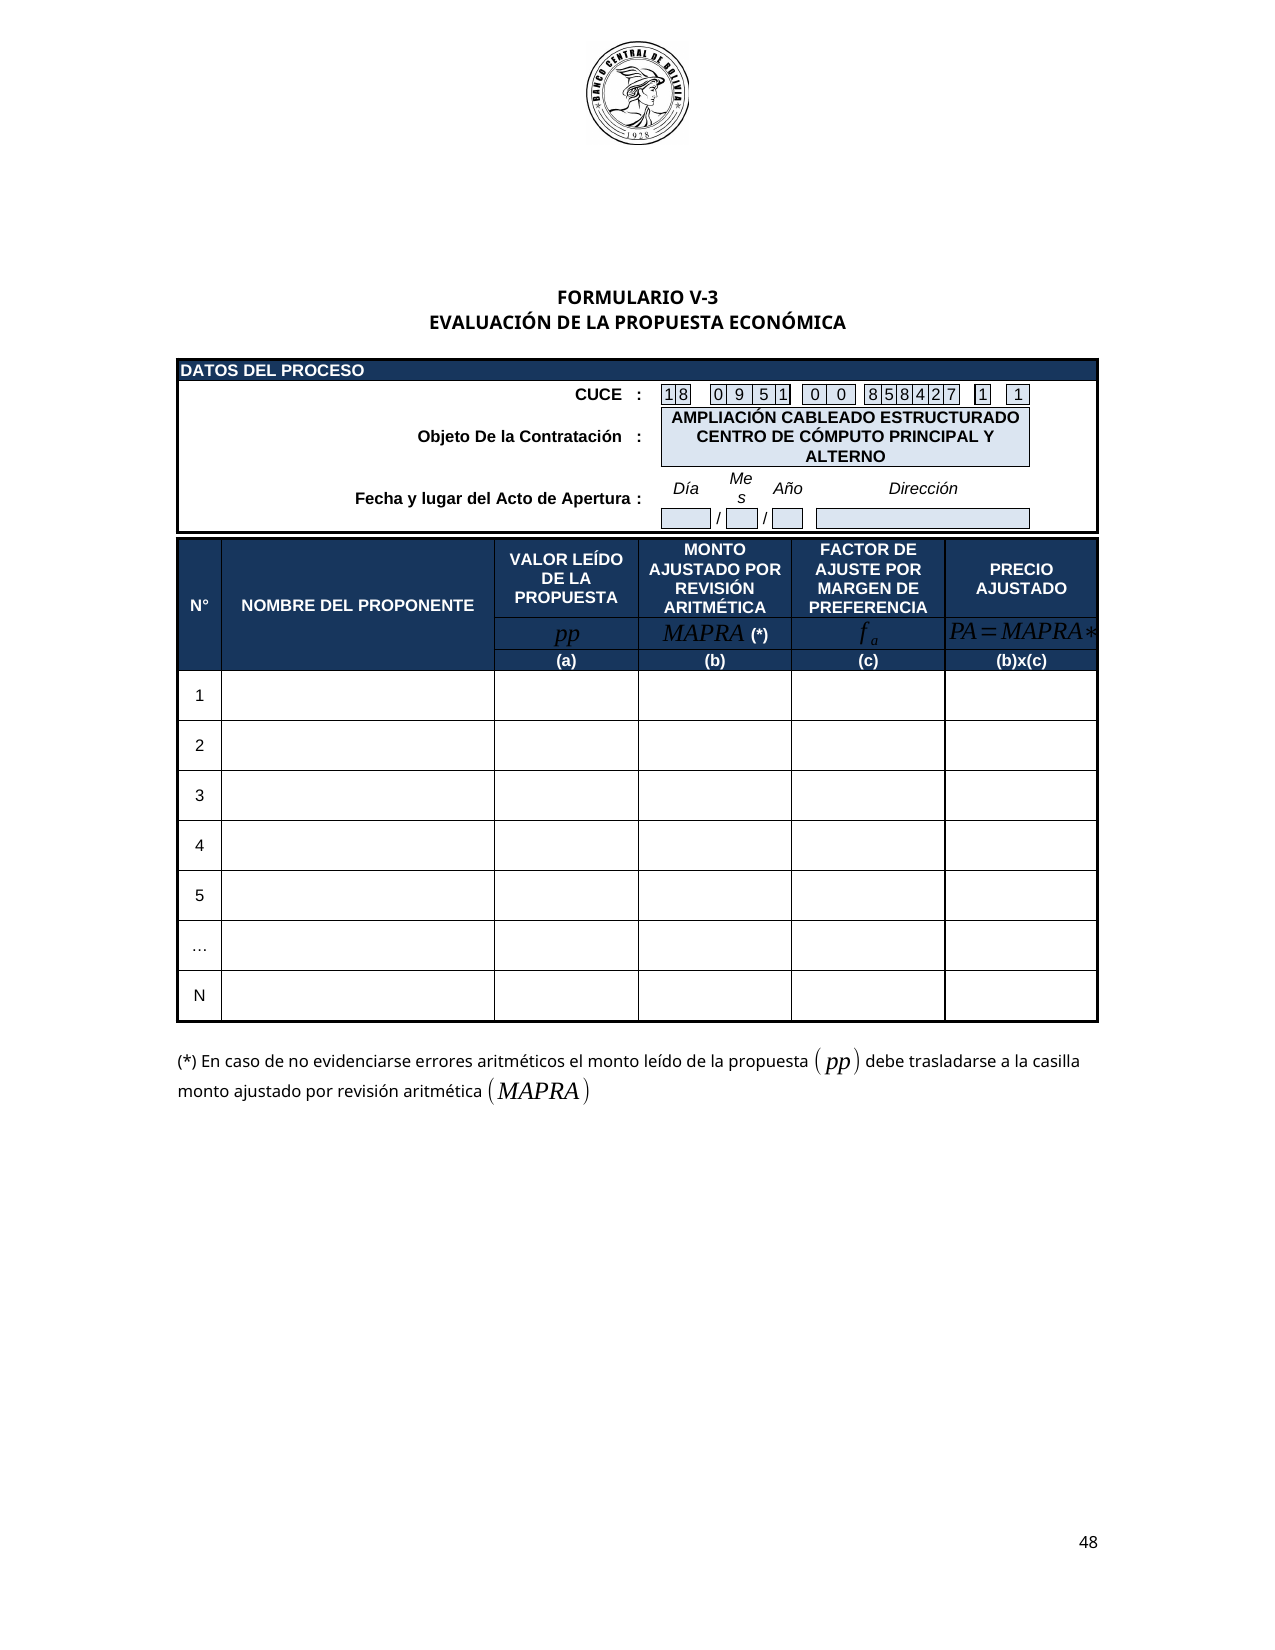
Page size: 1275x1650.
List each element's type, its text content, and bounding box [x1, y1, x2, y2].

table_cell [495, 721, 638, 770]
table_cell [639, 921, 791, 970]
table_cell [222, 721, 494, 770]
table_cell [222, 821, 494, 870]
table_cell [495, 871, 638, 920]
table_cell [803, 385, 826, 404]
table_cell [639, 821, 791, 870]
text (*) En caso de no evidenciarse errores aritméticos el monto leído de la propuesta debe trasladarse a la casilla monto ajustado por revisión aritmética [177, 1046, 1098, 1106]
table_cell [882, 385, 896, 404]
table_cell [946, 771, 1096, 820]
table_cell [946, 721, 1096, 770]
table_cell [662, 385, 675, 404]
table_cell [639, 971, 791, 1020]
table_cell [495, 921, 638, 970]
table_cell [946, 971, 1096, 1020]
text EVALUACIÓN DE LA PROPUESTA ECONÓMICA [177, 309, 1098, 335]
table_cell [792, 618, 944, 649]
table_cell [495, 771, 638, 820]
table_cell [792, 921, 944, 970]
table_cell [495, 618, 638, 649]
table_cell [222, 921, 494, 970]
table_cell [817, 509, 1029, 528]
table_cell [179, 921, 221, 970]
text FORMULARIO V-3 [177, 284, 1098, 309]
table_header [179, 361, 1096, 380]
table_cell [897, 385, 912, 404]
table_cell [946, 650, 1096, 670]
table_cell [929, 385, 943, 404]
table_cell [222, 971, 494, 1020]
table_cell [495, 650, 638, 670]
picture [586, 41, 689, 145]
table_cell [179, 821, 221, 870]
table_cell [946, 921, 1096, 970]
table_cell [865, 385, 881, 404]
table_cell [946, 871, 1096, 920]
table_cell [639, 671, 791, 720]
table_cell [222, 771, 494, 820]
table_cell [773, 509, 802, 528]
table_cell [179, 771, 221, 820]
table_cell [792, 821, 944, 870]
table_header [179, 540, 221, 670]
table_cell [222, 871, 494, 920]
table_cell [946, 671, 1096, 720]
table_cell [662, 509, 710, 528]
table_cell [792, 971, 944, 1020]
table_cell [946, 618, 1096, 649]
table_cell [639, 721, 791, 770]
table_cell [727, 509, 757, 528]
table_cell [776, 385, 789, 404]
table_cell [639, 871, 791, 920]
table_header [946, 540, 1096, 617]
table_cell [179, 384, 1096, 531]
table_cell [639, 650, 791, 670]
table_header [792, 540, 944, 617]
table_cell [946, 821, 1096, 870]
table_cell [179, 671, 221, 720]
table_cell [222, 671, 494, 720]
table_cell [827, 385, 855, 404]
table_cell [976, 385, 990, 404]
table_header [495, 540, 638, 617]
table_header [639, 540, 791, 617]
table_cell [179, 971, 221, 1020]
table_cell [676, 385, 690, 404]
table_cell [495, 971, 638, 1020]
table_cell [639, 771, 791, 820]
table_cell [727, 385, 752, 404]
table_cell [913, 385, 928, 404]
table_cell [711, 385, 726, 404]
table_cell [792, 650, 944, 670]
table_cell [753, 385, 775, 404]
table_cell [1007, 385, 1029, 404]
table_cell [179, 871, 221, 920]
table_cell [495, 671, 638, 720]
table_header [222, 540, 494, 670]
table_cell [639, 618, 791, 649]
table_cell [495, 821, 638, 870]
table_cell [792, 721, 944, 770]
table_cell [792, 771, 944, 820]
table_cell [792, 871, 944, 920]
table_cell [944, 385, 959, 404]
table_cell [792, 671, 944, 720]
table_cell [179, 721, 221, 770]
